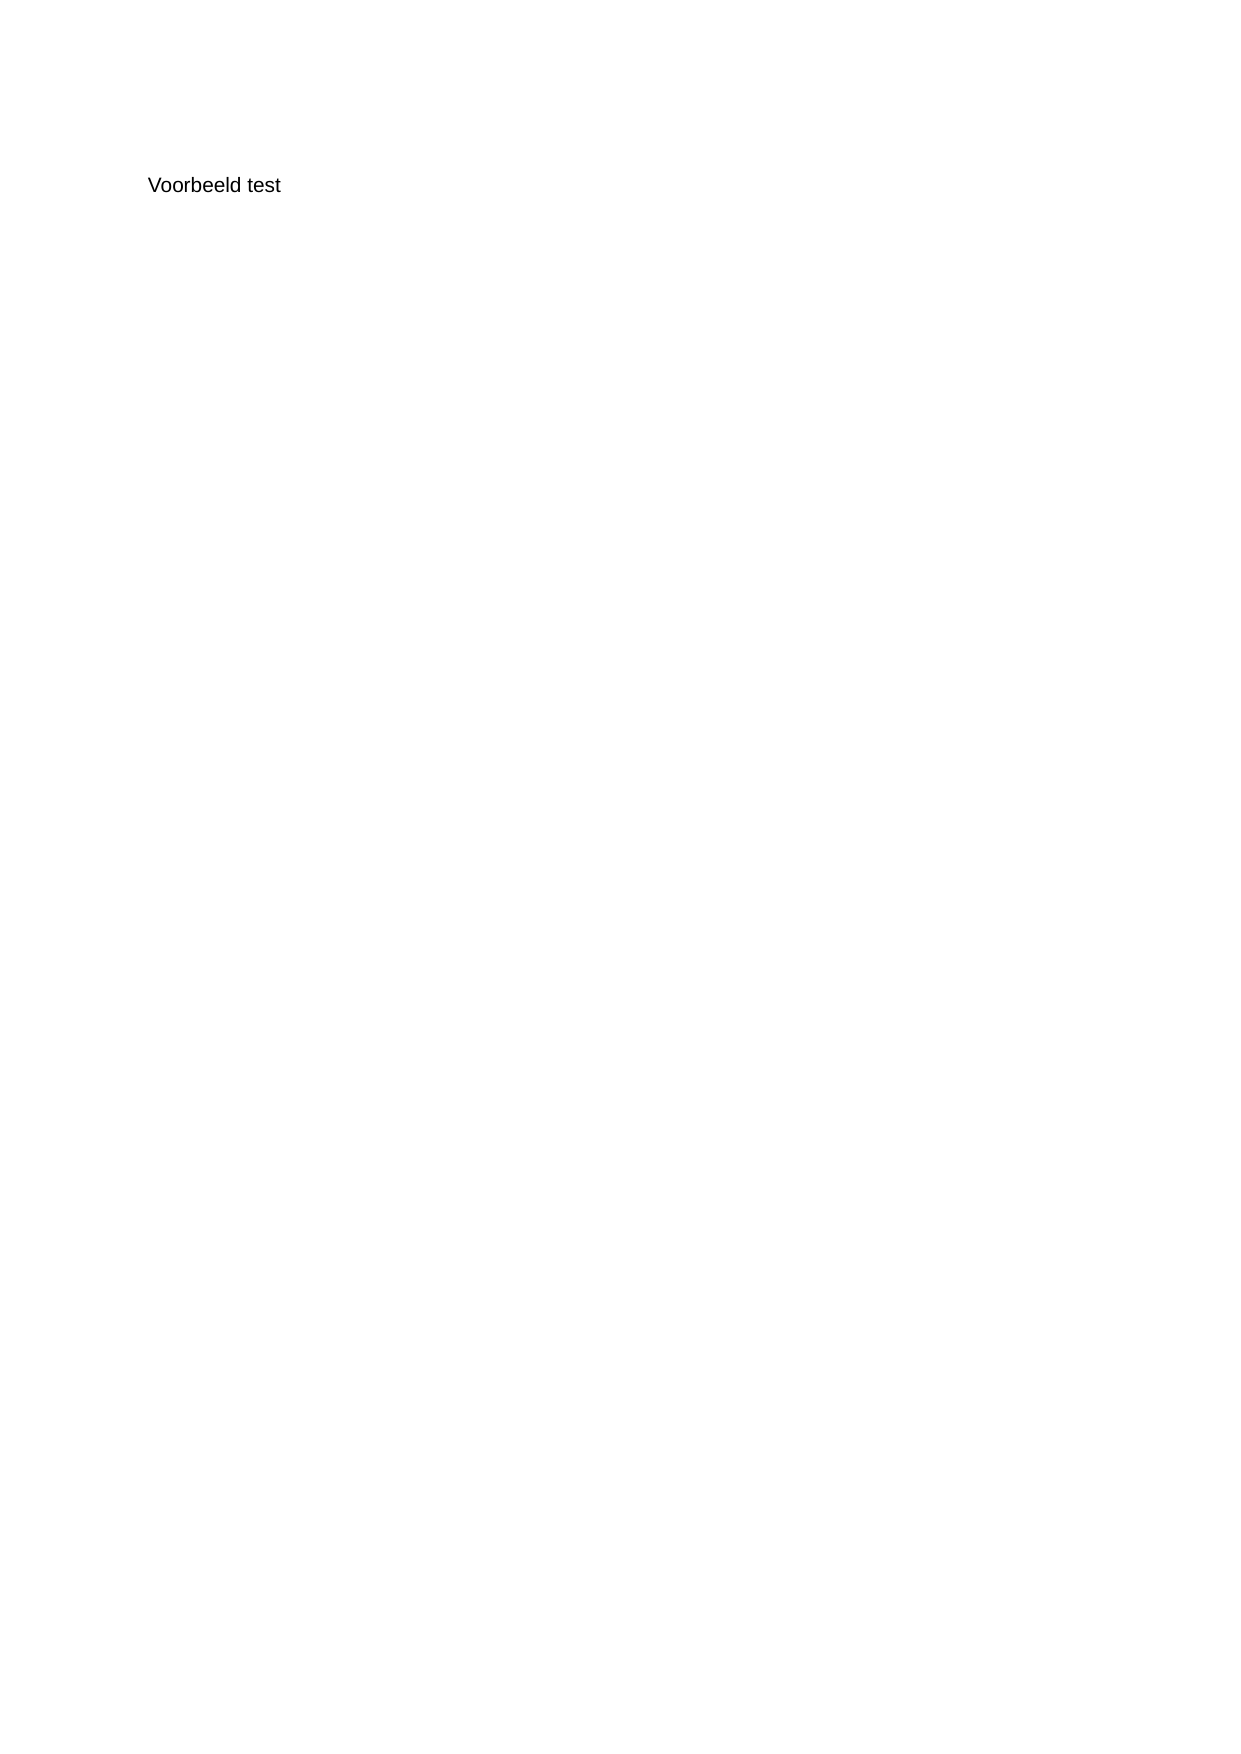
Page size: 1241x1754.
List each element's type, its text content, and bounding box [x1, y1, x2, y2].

text Voorbeeld test [148, 173, 1093, 197]
